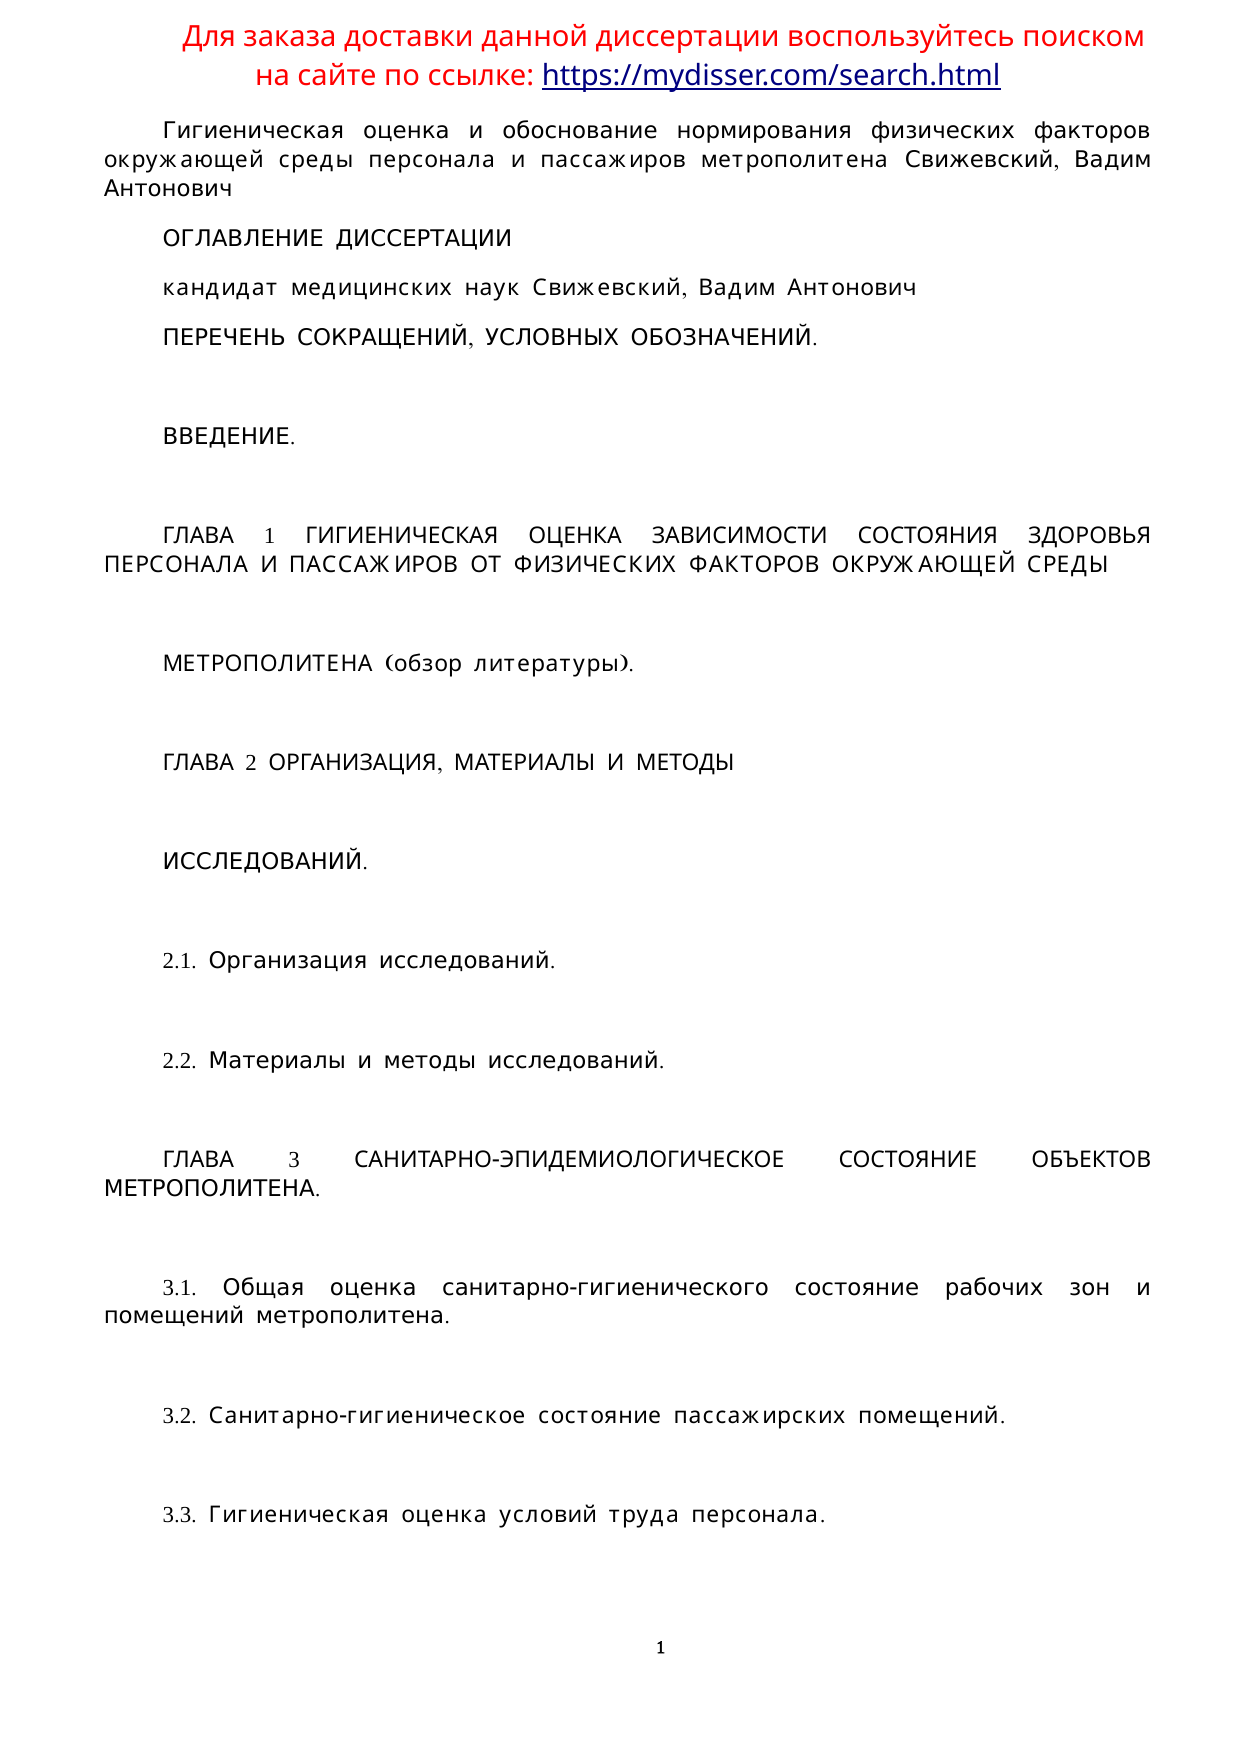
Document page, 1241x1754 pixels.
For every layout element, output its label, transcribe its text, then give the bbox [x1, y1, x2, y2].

text ИССЛЕДОВАНИЙ. [103, 846, 1152, 874]
text 3.2. Санитарно-гигиеническое состояние пассажирских помещений. [103, 1399, 1152, 1428]
text 2.2. Материалы и методы исследований. [103, 1044, 1152, 1073]
text ОГЛАВЛЕНИЕ ДИССЕРТАЦИИ [103, 222, 1152, 251]
text МЕТРОПОЛИТЕНА (обзор литературы). [103, 647, 1152, 676]
text Гигиеническая оценка и обоснование нормирования физических факторов окружающей среды персонала и пассажиров метрополитена Свижевский, Вадим Антонович [103, 115, 1152, 201]
text 3.1. Общая оценка санитарно-гигиенического состояние рабочих зон и помещений метрополитена. [103, 1271, 1152, 1329]
text кандидат медицинских наук Свижевский, Вадим Антонович [103, 272, 1152, 300]
text ПЕРЕЧЕНЬ СОКРАЩЕНИЙ, УСЛОВНЫХ ОБОЗНАЧЕНИЙ. [103, 321, 1152, 350]
text ГЛАВА 2 ОРГАНИЗАЦИЯ, МАТЕРИАЛЫ И МЕТОДЫ [103, 747, 1152, 775]
text ГЛАВА 3 САНИТАРНО-ЭПИДЕМИОЛОГИЧЕСКОЕ СОСТОЯНИЕ ОБЪЕКТОВ МЕТРОПОЛИТЕНА. [103, 1143, 1152, 1201]
text 3.3. Гигиеническая оценка условий труда персонала. [103, 1498, 1152, 1527]
text ВВЕДЕНИЕ. [103, 420, 1152, 449]
text 2.1. Организация исследований. [103, 945, 1152, 974]
text ГЛАВА 1 ГИГИЕНИЧЕСКАЯ ОЦЕНКА ЗАВИСИМОСТИ СОСТОЯНИЯ ЗДОРОВЬЯ ПЕРСОНАЛА И ПАССАЖИРОВ ОТ ФИЗИЧЕСКИХ ФАКТОРОВ ОКРУЖАЮЩЕЙ СРЕДЫ [103, 519, 1152, 577]
